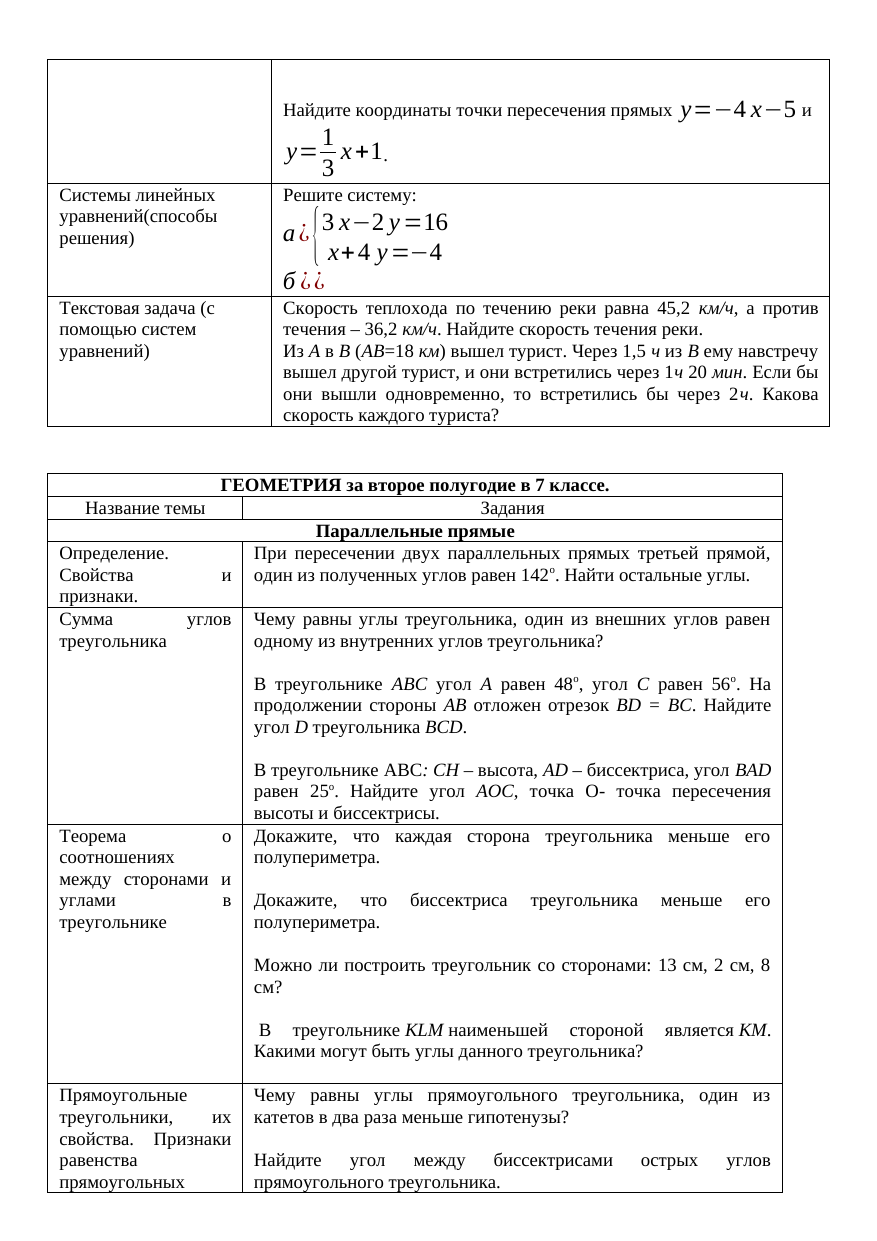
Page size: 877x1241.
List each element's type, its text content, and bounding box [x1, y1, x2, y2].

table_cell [272, 60, 829, 183]
table_cell При пересечении двух параллельных прямых третьей прямой, один из полученных углов равен 142о. Найти остальные углы. [243, 542, 782, 607]
table_cell Параллельные прямые [48, 520, 782, 541]
table_cell Задания [243, 497, 782, 518]
table_cell Скорость теплохода по течению реки равна 45,2 км/ч, а против течения – 36,2 км/ч. Найдите скорость течения реки. Из А в В (АВ=18 км) вышел турист. Через 1,5 ч из В ему навстречу вышел другой турист, и они встретились через 1ч 20 мин. Если бы они вышли одновременно, то встретились бы через 2ч. Какова скорость каждого туриста? [272, 297, 829, 426]
table_cell Название темы [48, 497, 242, 518]
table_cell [243, 1084, 782, 1192]
table_header ГЕОМЕТРИЯ за второе полугодие в 7 классе. [48, 474, 782, 496]
table_cell Чему равны углы треугольника, один из внешних углов равен одному из внутренних углов треугольника? В треугольнике АВС угол А равен 48o, угол C равен 56o. На продолжении стороны АB отложен отрезок BD = ВС. Найдите угол D треугольника BCD. В треугольнике АВС: CH – высота, AD – биссектриса, угол BAD равен 25o. Найдите угол AOC, точка О- точка пересечения высоты и биссектрисы. [243, 608, 782, 823]
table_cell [48, 1084, 242, 1192]
table_cell Теорема о соотношениях между сторонами и углами в треугольнике [48, 825, 242, 1083]
table_cell Сумма углов треугольника [48, 608, 242, 823]
table_cell Системы линейных уравнений(способы решения) [48, 184, 271, 296]
table_cell Решите систему: [272, 184, 829, 296]
table_cell Текстовая задача (с помощью систем уравнений) [48, 297, 271, 426]
table_cell Определение. Свойства и признаки. [48, 542, 242, 607]
table_cell Докажите, что каждая сторона треугольника меньше его полупериметра. Докажите, что биссектриса треугольника меньше его полупериметра. Можно ли построить треугольник со сторонами: 13 см, 2 см, 8 см? В треугольнике KLM наименьшей стороной является KM. Какими могут быть углы данного треугольника? [243, 825, 782, 1083]
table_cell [48, 60, 271, 183]
